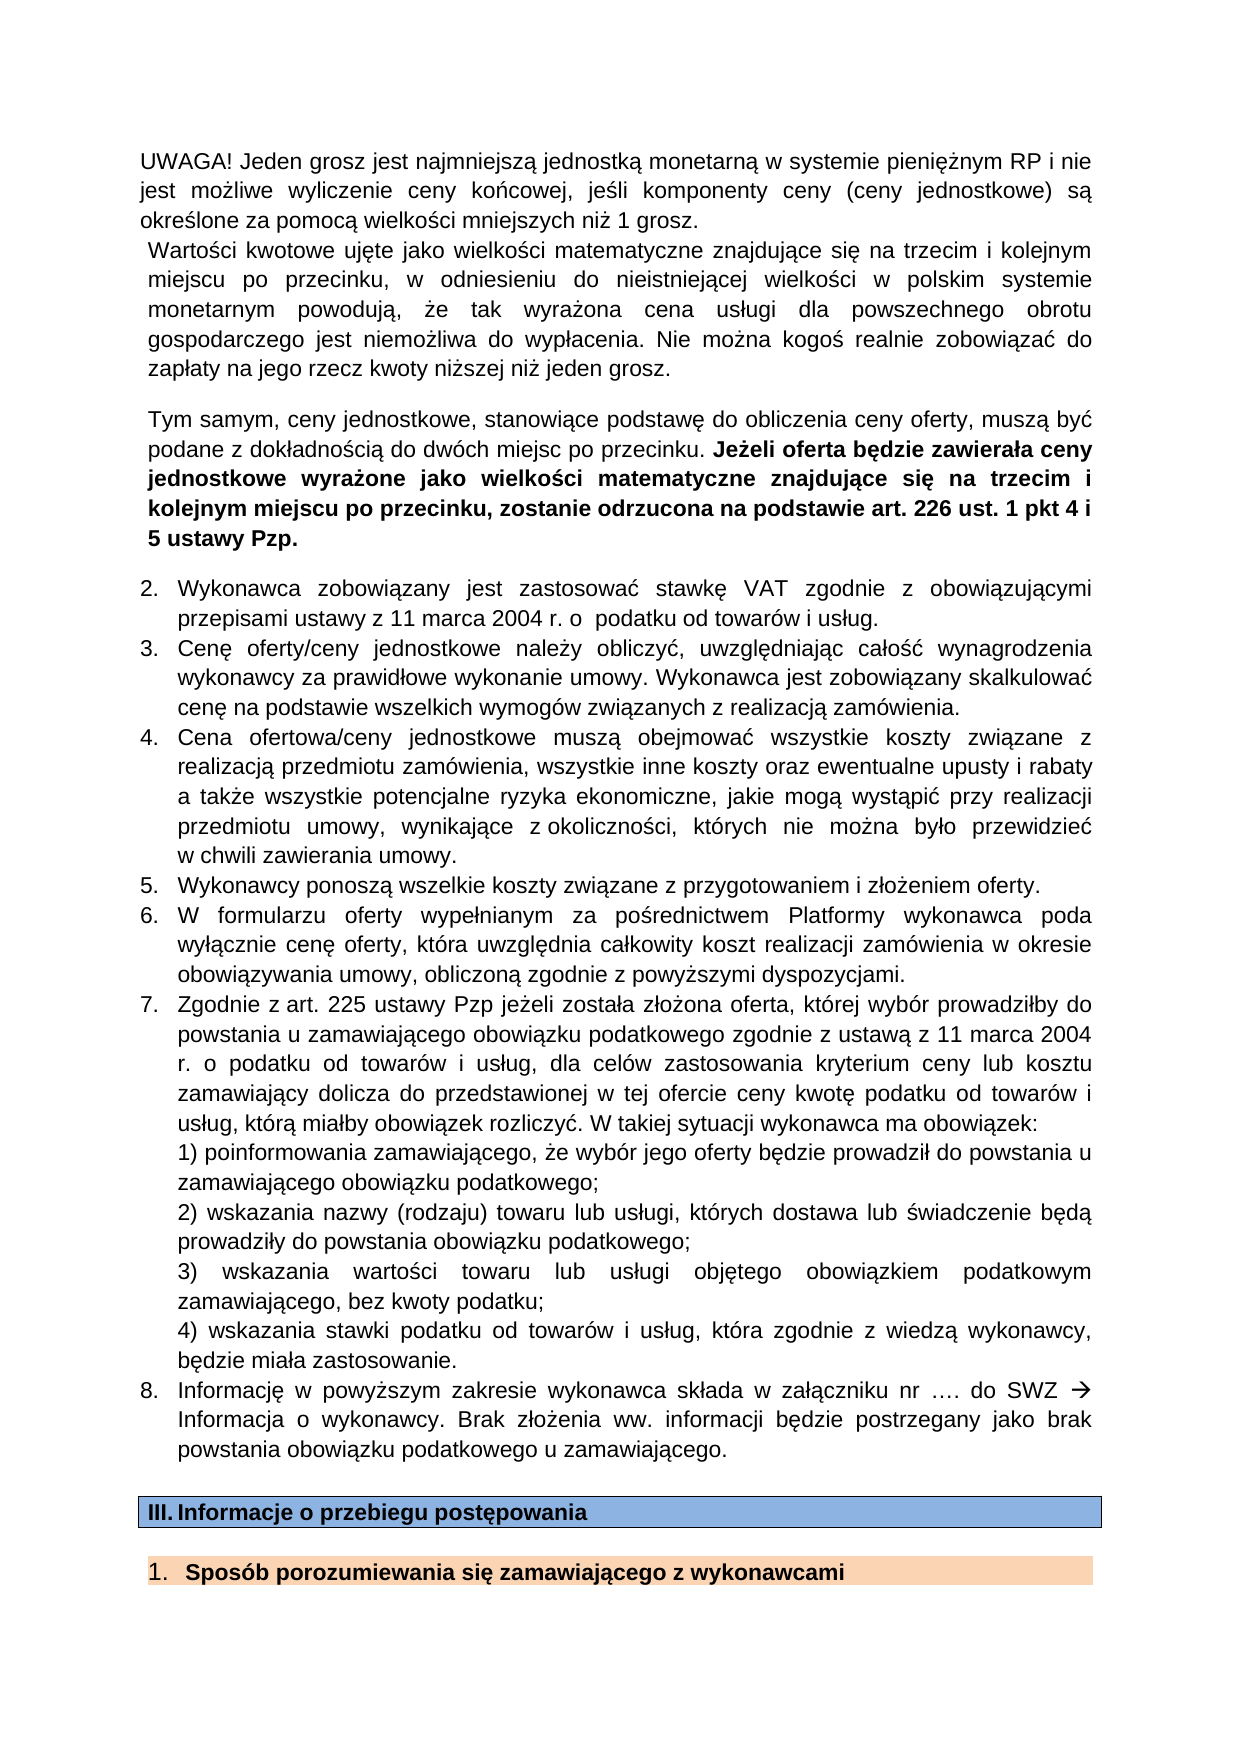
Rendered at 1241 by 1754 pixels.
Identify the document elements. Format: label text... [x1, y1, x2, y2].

list Wykonawca zobowiązany jest zastosować stawkę VAT zgodnie z obowiązującymi przepisami ustawy z 11 marca 2004 r. o podatku od towarów i usług. [140, 575, 1093, 631]
text 4) wskazania stawki podatku od towarów i usług, która zgodnie z wiedzą wykonawcy, będzie miała zastosowanie. [177, 1317, 1093, 1373]
text 1) poinformowania zamawiającego, że wybór jego oferty będzie prowadził do powstania u zamawiającego obowiązku podatkowego; [177, 1139, 1093, 1195]
list Wykonawcy ponoszą wszelkie koszty związane z przygotowaniem i złożeniem oferty. [140, 872, 1093, 898]
text 3) wskazania wartości towaru lub usługi objętego obowiązkiem podatkowym zamawiającego, bez kwoty podatku; [177, 1258, 1093, 1314]
text 2) wskazania nazwy (rodzaju) towaru lub usługi, których dostawa lub świadczenie będą prowadziły do powstania obowiązku podatkowego; [177, 1199, 1093, 1255]
list Informacje o przebiegu postępowania [139, 1497, 1101, 1527]
list W formularzu oferty wypełnianym za pośrednictwem Platformy wykonawca poda wyłącznie cenę oferty, która uwzględnia całkowity koszt realizacji zamówienia w okresie obowiązywania umowy, obliczoną zgodnie z powyższymi dyspozycjami. [140, 902, 1093, 987]
text Wartości kwotowe ujęte jako wielkości matematyczne znajdujące się na trzecim i kolejnym miejscu po przecinku, w odniesieniu do nieistniejącej wielkości w polskim systemie monetarnym powodują, że tak wyrażona cena usługi dla powszechnego obrotu gospodarczego jest niemożliwa do wypłacenia. Nie można kogoś realnie zobowiązać do zapłaty na jego rzecz kwoty niższej niż jeden grosz. [148, 237, 1093, 382]
list Sposób porozumiewania się zamawiającego z wykonawcami [148, 1556, 1093, 1585]
text Tym samym, ceny jednostkowe, stanowiące podstawę do obliczenia ceny oferty, muszą być podane z dokładnością do dwóch miejsc po przecinku. Jeżeli oferta będzie zawierała ceny jednostkowe wyrażone jako wielkości matematyczne znajdujące się na trzecim i kolejnym miejscu po przecinku, zostanie odrzucona na podstawie art. 226 ust. 1 pkt 4 i 5 ustawy Pzp. [148, 406, 1093, 551]
text UWAGA! Jeden grosz jest najmniejszą jednostką monetarną w systemie pieniężnym RP i nie jest możliwe wyliczenie ceny końcowej, jeśli komponenty ceny (ceny jednostkowe) są określone za pomocą wielkości mniejszych niż 1 grosz. [140, 148, 1093, 233]
list Informację w powyższym zakresie wykonawca składa w załączniku nr …. do SWZ Informacja o wykonawcy. Brak złożenia ww. informacji będzie postrzegany jako brak powstania obowiązku podatkowego u zamawiającego. [140, 1377, 1093, 1462]
list Cenę oferty/ceny jednostkowe należy obliczyć, uwzględniając całość wynagrodzenia wykonawcy za prawidłowe wykonanie umowy. Wykonawca jest zobowiązany skalkulować cenę na podstawie wszelkich wymogów związanych z realizacją zamówienia. [140, 634, 1093, 720]
list Zgodnie z art. 225 ustawy Pzp jeżeli została złożona oferta, której wybór prowadziłby do powstania u zamawiającego obowiązku podatkowego zgodnie z ustawą z 11 marca 2004 r. o podatku od towarów i usług, dla celów zastosowania kryterium ceny lub kosztu zamawiający dolicza do przedstawionej w tej ofercie ceny kwotę podatku od towarów i usług, którą miałby obowiązek rozliczyć. W takiej sytuacji wykonawca ma obowiązek: [140, 991, 1093, 1136]
list Cena ofertowa/ceny jednostkowe muszą obejmować wszystkie koszty związane z realizacją przedmiotu zamówienia, wszystkie inne koszty oraz ewentualne upusty i rabaty a także wszystkie potencjalne ryzyka ekonomiczne, jakie mogą wystąpić przy realizacji przedmiotu umowy, wynikające z okoliczności, których nie można było przewidzieć w chwili zawierania umowy. [140, 724, 1093, 869]
